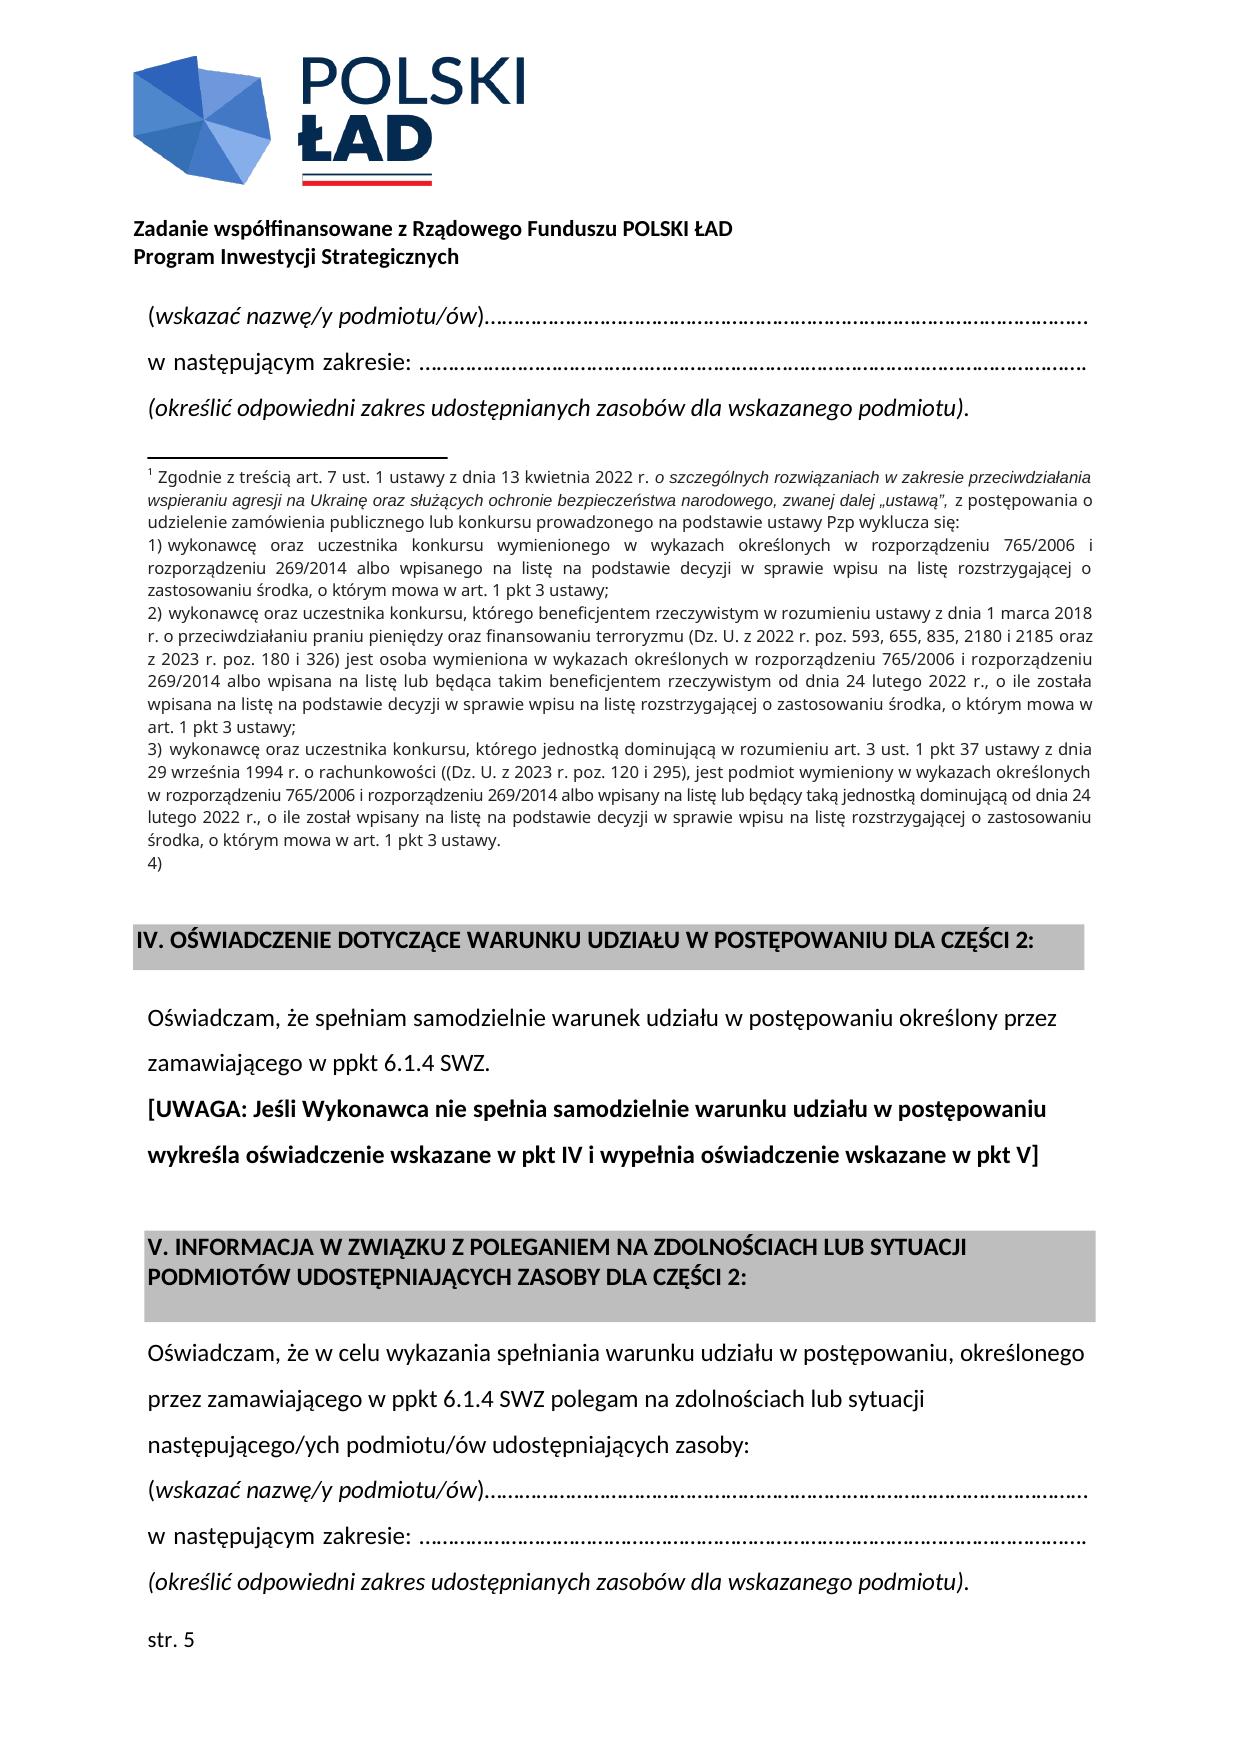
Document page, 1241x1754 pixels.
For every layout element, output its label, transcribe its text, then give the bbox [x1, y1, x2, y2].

subtitle [UWAGA: Jeśli Wykonawca nie spełnia samodzielnie warunku udziału w postępowaniu wykreśla oświadczenie wskazane w pkt IV i wypełnia oświadczenie wskazane w pkt V] [147, 1093, 1107, 1169]
text (wskazać nazwę/y podmiotu/ów)…………………………………………………………………………………………… w następującym zakresie: ………………………………….…………………………………………………………………. (określić odpowiedni zakres udostępnianych zasobów dla wskazanego podmiotu). [147, 1474, 1088, 1596]
text 1 Zgodnie z treścią art. 7 ust. 1 ustawy z dnia 13 kwietnia 2022 r. o szczególnych rozwiązaniach w zakresie przeciwdziałania wspieraniu agresji na Ukrainę oraz służących ochronie bezpieczeństwa narodowego, zwanej dalej „ustawą”, z postępowania o udzielenie zamówienia publicznego lub konkursu prowadzonego na podstawie ustawy Pzp wyklucza się: [147, 465, 1093, 533]
list wykonawcę oraz uczestnika konkursu wymienionego w wykazach określonych w rozporządzeniu 765/2006 i rozporządzeniu 269/2014 albo wpisanego na listę na podstawie decyzji w sprawie wpisu na listę rozstrzygającej o zastosowaniu środka, o którym mowa w art. 1 pkt 3 ustawy; [147, 533, 1093, 602]
text (wskazać nazwę/y podmiotu/ów)…………………………………………………………………………………………… w następującym zakresie: ………………………………….…………………………………………………………………. (określić odpowiedni zakres udostępnianych zasobów dla wskazanego podmiotu). [147, 300, 1088, 422]
text Oświadczam, że spełniam samodzielnie warunek udziału w postępowaniu określony przez [147, 1002, 1107, 1032]
text następującego/ych podmiotu/ów udostępniających zasoby: [147, 1429, 1107, 1459]
list wykonawcę oraz uczestnika konkursu, którego beneficjentem rzeczywistym w rozumieniu ustawy z dnia 1 marca 2018 r. o przeciwdziałaniu praniu pieniędzy oraz finansowaniu terroryzmu (Dz. U. z 2022 r. poz. 593, 655, 835, 2180 i 2185 oraz z 2023 r. poz. 180 i 326) jest osoba wymieniona w wykazach określonych w rozporządzeniu 765/2006 i rozporządzeniu 269/2014 albo wpisana na listę lub będąca takim beneficjentem rzeczywistym od dnia 24 lutego 2022 r., o ile została wpisana na listę na podstawie decyzji w sprawie wpisu na listę rozstrzygającej o zastosowaniu środka, o którym mowa w art. 1 pkt 3 ustawy; [147, 602, 1093, 738]
list wykonawcę oraz uczestnika konkursu, którego jednostką dominującą w rozumieniu art. 3 ust. 1 pkt 37 ustawy z dnia 29 września 1994 r. o rachunkowości ((Dz. U. z 2023 r. poz. 120 i 295), jest podmiot wymieniony w wykazach określonych w rozporządzeniu 765/2006 i rozporządzeniu 269/2014 albo wpisany na listę lub będący taką jednostką dominującą od dnia 24 lutego 2022 r., o ile został wpisany na listę na podstawie decyzji w sprawie wpisu na listę rozstrzygającej o zastosowaniu środka, o którym mowa w art. 1 pkt 3 ustawy. [147, 738, 1093, 851]
picture [133, 56, 524, 186]
text zamawiającego w ppkt 6.1.4 SWZ. [147, 1048, 1107, 1078]
text Oświadczam, że w celu wykazania spełniania warunku udziału w postępowaniu, określonego przez zamawiającego w ppkt 6.1.4 SWZ polegam na zdolnościach lub sytuacji [147, 1323, 1086, 1414]
